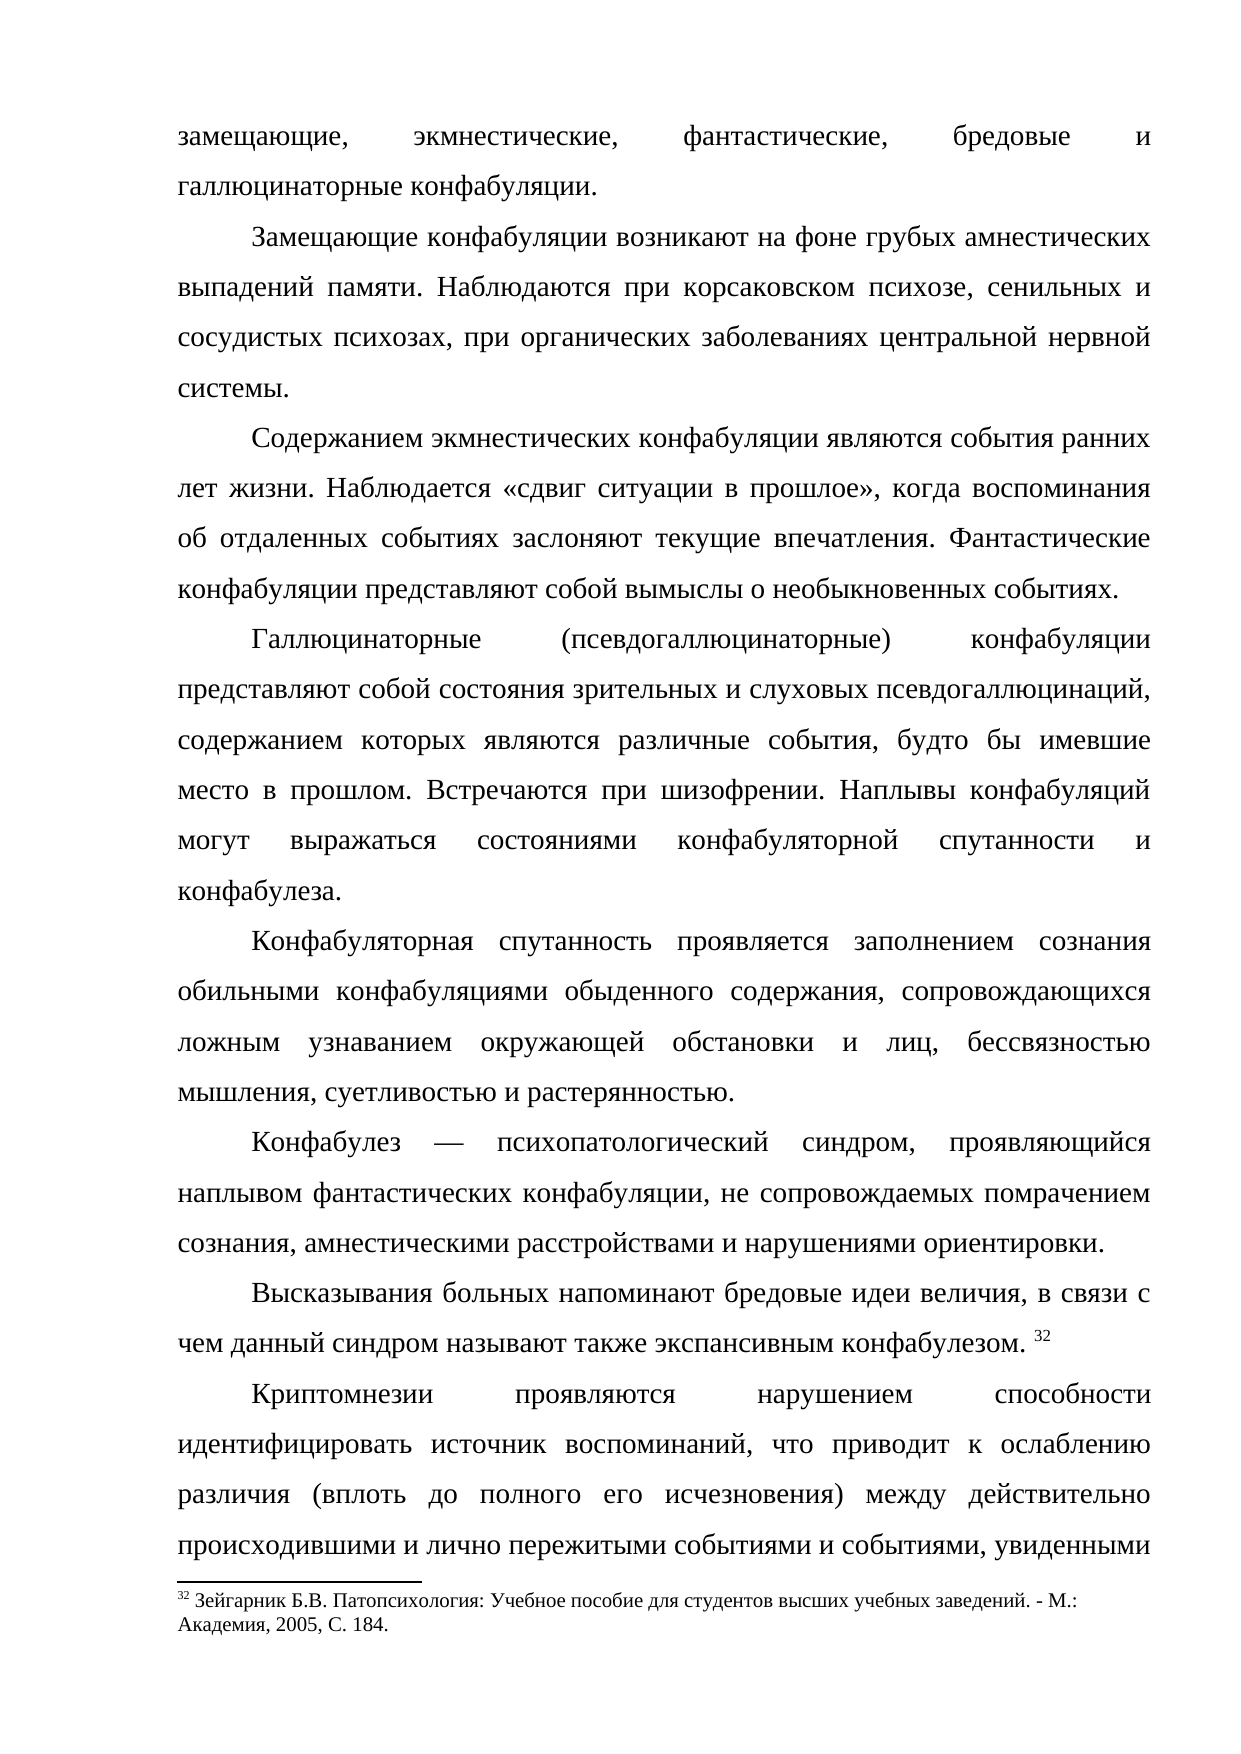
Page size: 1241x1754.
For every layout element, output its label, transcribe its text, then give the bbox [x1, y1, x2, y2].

text Галлюцинаторные (псевдогаллюцинаторные) конфабуляции представляют собой состояния зрительных и слуховых псевдогаллюцинаций, содержанием которых являются различные события, будто бы имевшие место в прошлом. Встречаются при шизофрении. Наплывы конфабуляций могут выражаться состояниями конфабуляторной спутанности и конфабулеза. [177, 621, 1152, 906]
text Конфабулез — психопатологический синдром, проявляющийся наплывом фантастических конфабуляции, не сопровождаемых помрачением сознания, амнестическими расстройствами и нарушениями ориентировки. [177, 1124, 1152, 1258]
text Замещающие конфабуляции возникают на фоне грубых амнестических выпадений памяти. Наблюдаются при корсаковском психозе, сенильных и сосудистых психозах, при органических заболеваниях центральной нервной системы. [177, 219, 1152, 403]
text Конфабуляторная спутанность проявляется заполнением сознания обильными конфабуляциями обыденного содержания, сопровождающихся ложным узнаванием окружающей обстановки и лиц, бессвязностью мышления, суетливостью и растерянностью. [177, 923, 1152, 1108]
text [177, 118, 1152, 202]
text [177, 1376, 1152, 1560]
text Высказывания больных напоминают бредовые идеи величия, в связи с чем данный синдром называют также экспансивным конфабулезом. [177, 1275, 1152, 1359]
text Содержанием экмнестических конфабуляции являются события ранних лет жизни. Наблюдается «сдвиг ситуации в прошлое», когда воспоминания об отдаленных событиях заслоняют текущие впечатления. Фантастические конфабуляции представляют собой вымыслы о необыкновенных событиях. [177, 420, 1152, 604]
